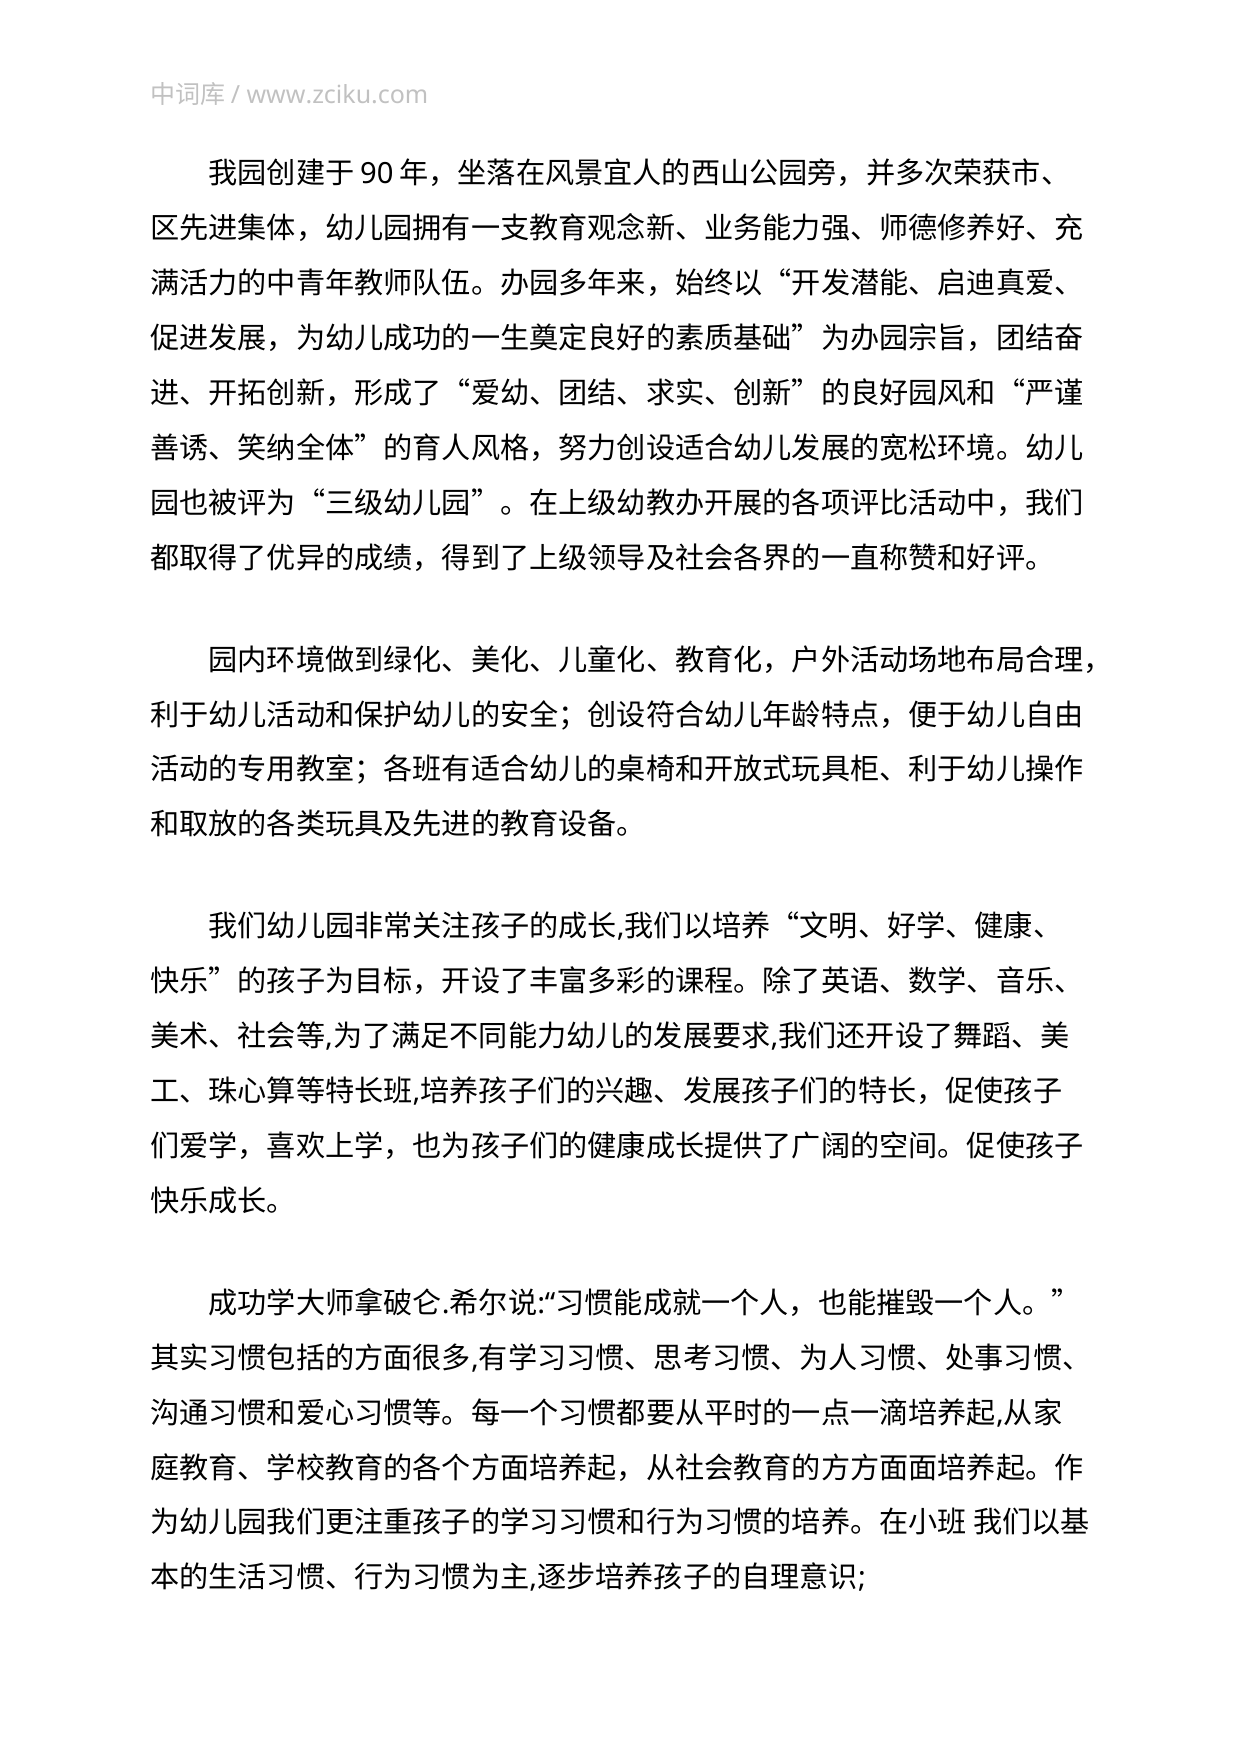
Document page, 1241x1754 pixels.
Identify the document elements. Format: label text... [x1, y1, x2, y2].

text 成功学大师拿破仑.希尔说:“习惯能成就一个人，也能摧毁一个人。”其实习惯包括的方面很多,有学习习惯、思考习惯、为人习惯、处事习惯、沟通习惯和爱心习惯等。每一个习惯都要从平时的一点一滴培养起,从家庭教育、学校教育的各个方面培养起，从社会教育的方方面面培养起。作为幼儿园我们更注重孩子的学习习惯和行为习惯的培养。在小班 我们以基本的生活习惯、行为习惯为主,逐步培养孩子的自理意识; [150, 1279, 1090, 1596]
text 我园创建于90年，坐落在风景宜人的西山公园旁，并多次荣获市、区先进集体，幼儿园拥有一支教育观念新、业务能力强、师德修养好、充满活力的中青年教师队伍。办园多年来，始终以“开发潜能、启迪真爱、促进发展，为幼儿成功的一生奠定良好的素质基础”为办园宗旨，团结奋进、开拓创新，形成了“爱幼、团结、求实、创新”的良好园风和“严谨善诱、笑纳全体”的育人风格，努力创设适合幼儿发展的宽松环境。幼儿园也被评为“三级幼儿园”。在上级幼教办开展的各项评比活动中，我们都取得了优异的成绩，得到了上级领导及社会各界的一直称赞和好评。 [150, 150, 1090, 577]
text 园内环境做到绿化、美化、儿童化、教育化，户外活动场地布局合理，利于幼儿活动和保护幼儿的安全；创设符合幼儿年龄特点，便于幼儿自由活动的专用教室；各班有适合幼儿的桌椅和开放式玩具柜、利于幼儿操作和取放的各类玩具及先进的教育设备。 [150, 636, 1090, 843]
text 我们幼儿园非常关注孩子的成长,我们以培养“文明、好学、健康、快乐”的孩子为目标，开设了丰富多彩的课程。除了英语、数学、音乐、美术、社会等,为了满足不同能力幼儿的发展要求,我们还开设了舞蹈、美工、珠心算等特长班,培养孩子们的兴趣、发展孩子们的特长，促使孩子们爱学，喜欢上学，也为孩子们的健康成长提供了广阔的空间。促使孩子快乐成长。 [150, 903, 1090, 1220]
